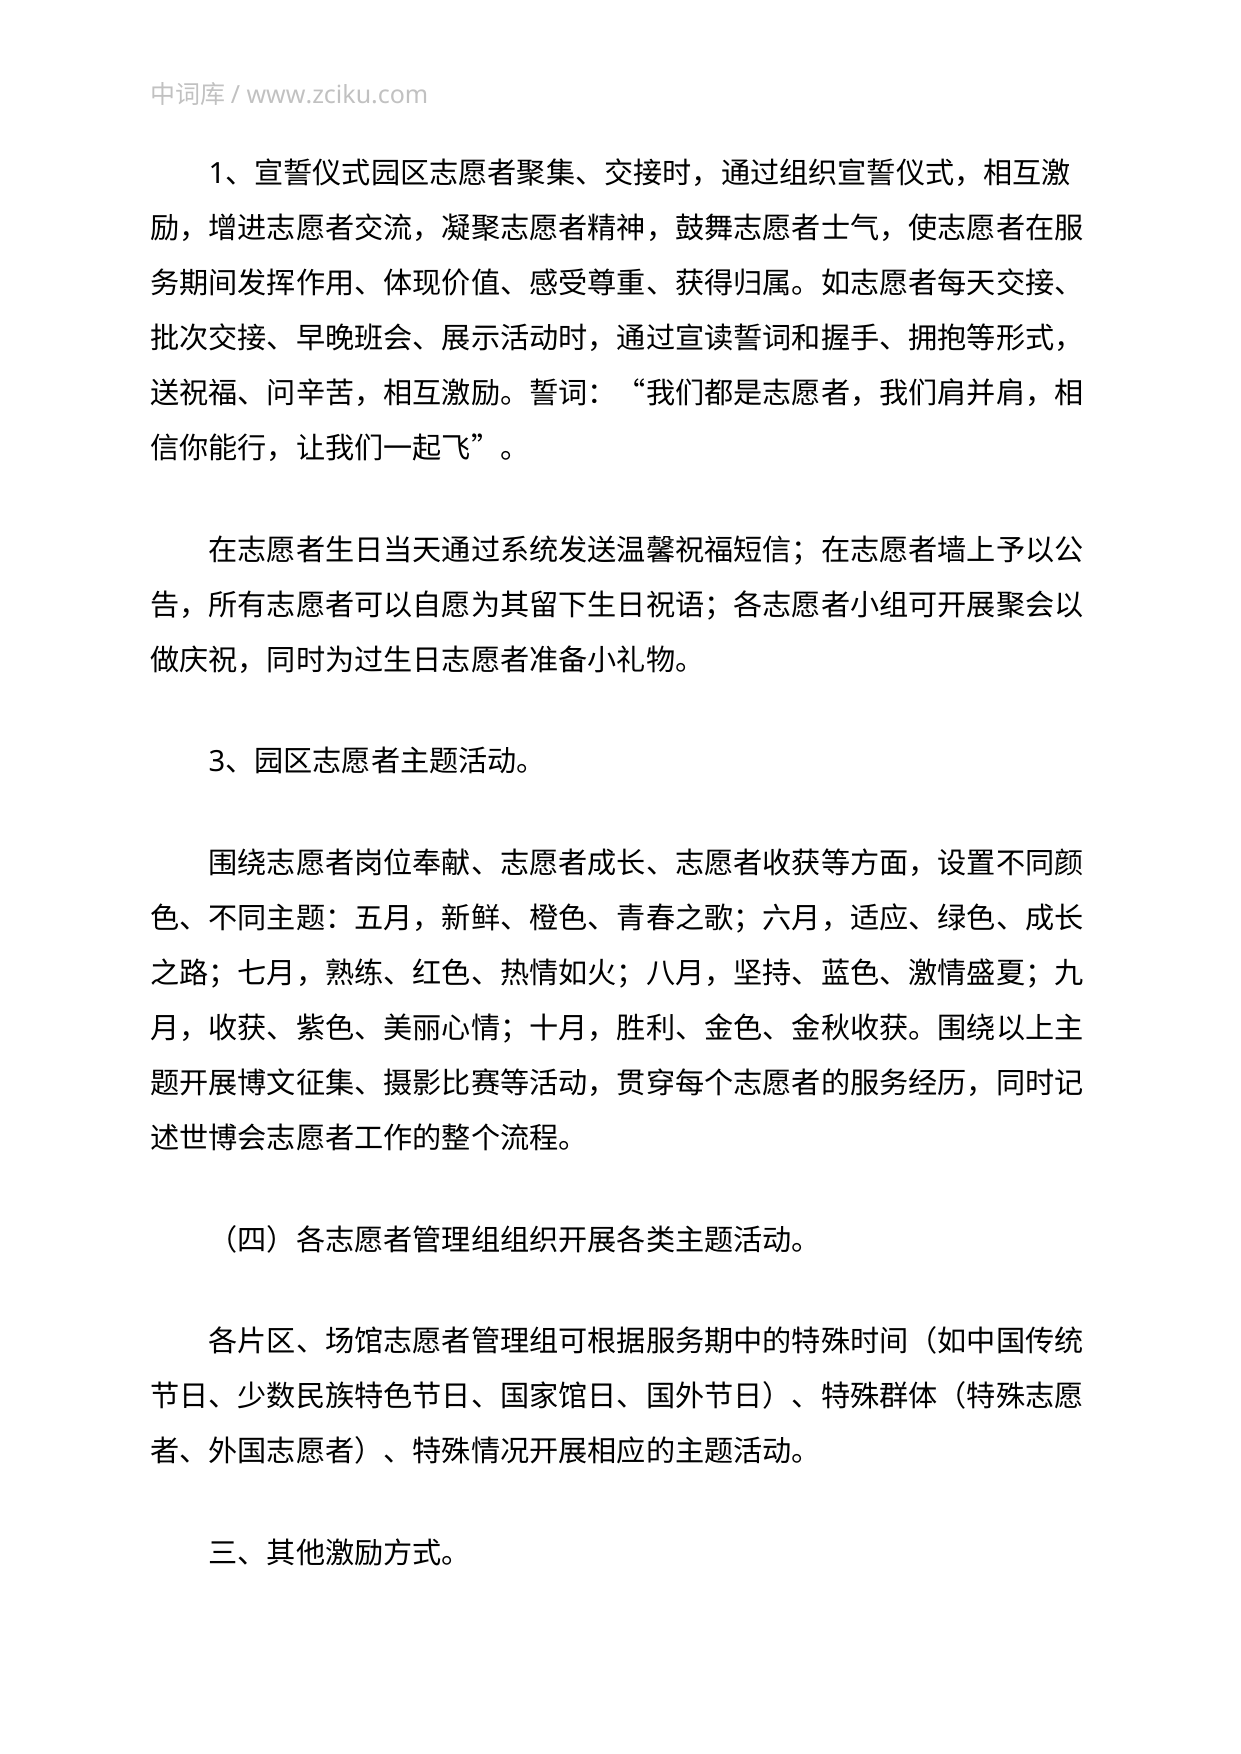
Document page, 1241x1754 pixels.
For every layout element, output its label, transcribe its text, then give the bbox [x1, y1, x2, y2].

text 在志愿者生日当天通过系统发送温馨祝福短信；在志愿者墙上予以公告，所有志愿者可以自愿为其留下生日祝语；各志愿者小组可开展聚会以做庆祝，同时为过生日志愿者准备小礼物。 [150, 526, 1090, 678]
text 各片区、场馆志愿者管理组可根据服务期中的特殊时间（如中国传统节日、少数民族特色节日、国家馆日、国外节日）、特殊群体（特殊志愿者、外国志愿者）、特殊情况开展相应的主题活动。 [150, 1318, 1090, 1470]
text （四）各志愿者管理组组织开展各类主题活动。 [150, 1216, 1090, 1258]
text 1、宣誓仪式园区志愿者聚集、交接时，通过组织宣誓仪式，相互激励，增进志愿者交流，凝聚志愿者精神，鼓舞志愿者士气，使志愿者在服务期间发挥作用、体现价值、感受尊重、获得归属。如志愿者每天交接、批次交接、早晚班会、展示活动时，通过宣读誓词和握手、拥抱等形式，送祝福、问辛苦，相互激励。誓词：“我们都是志愿者，我们肩并肩，相信你能行，让我们一起飞”。 [150, 150, 1090, 467]
text 围绕志愿者岗位奉献、志愿者成长、志愿者收获等方面，设置不同颜色、不同主题：五月，新鲜、橙色、青春之歌；六月，适应、绿色、成长之路；七月，熟练、红色、热情如火；八月，坚持、蓝色、激情盛夏；九月，收获、紫色、美丽心情；十月，胜利、金色、金秋收获。围绕以上主题开展博文征集、摄影比赛等活动，贯穿每个志愿者的服务经历，同时记述世博会志愿者工作的整个流程。 [150, 840, 1090, 1157]
text 3、园区志愿者主题活动。 [150, 738, 1090, 780]
text 三、其他激励方式。 [150, 1529, 1090, 1572]
